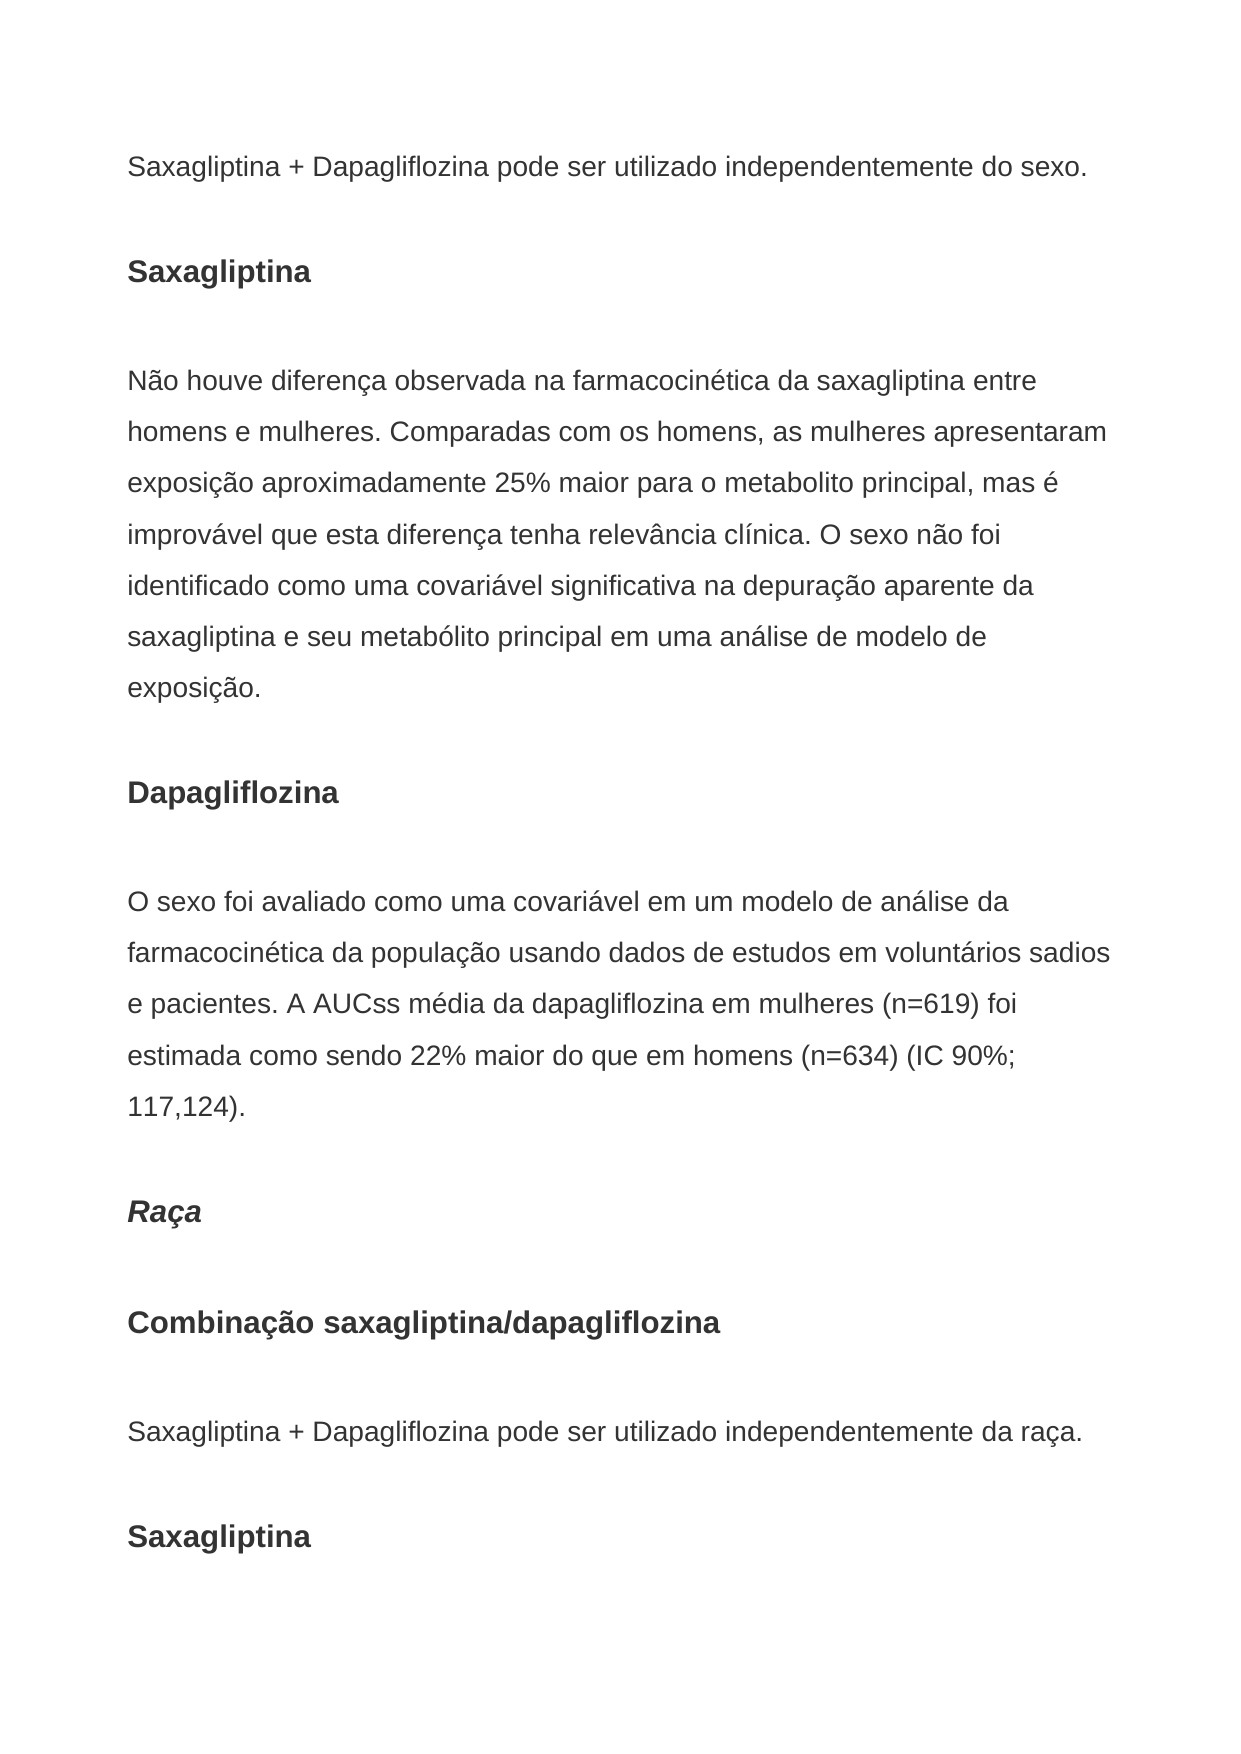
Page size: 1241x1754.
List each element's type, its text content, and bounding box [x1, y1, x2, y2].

subtitle Saxagliptina [127, 253, 1113, 289]
text Saxagliptina + Dapagliflozina pode ser utilizado independentemente da raça. [127, 1415, 1113, 1447]
subtitle Combinação saxagliptina/dapagliflozina [127, 1304, 1113, 1340]
subtitle Saxagliptina [127, 1518, 1113, 1554]
text O sexo foi avaliado como uma covariável em um modelo de análise da farmacocinética da população usando dados de estudos em voluntários sadios e pacientes. A AUCss média da dapagliflozina em mulheres (n=619) foi estimada como sendo 22% maior do que em homens (n=634) (IC 90%; 117,124). [127, 885, 1113, 1122]
text Saxagliptina + Dapagliflozina pode ser utilizado independentemente do sexo. [127, 150, 1113, 182]
subtitle Raça [127, 1193, 1113, 1229]
text Não houve diferença observada na farmacocinética da saxagliptina entre homens e mulheres. Comparadas com os homens, as mulheres apresentaram exposição aproximadamente 25% maior para o metabolito principal, mas é improvável que esta diferença tenha relevância clínica. O sexo não foi identificado como uma covariável significativa na depuração aparente da saxagliptina e seu metabólito principal em uma análise de modelo de exposição. [127, 364, 1113, 703]
subtitle Dapagliflozina [127, 774, 1113, 810]
